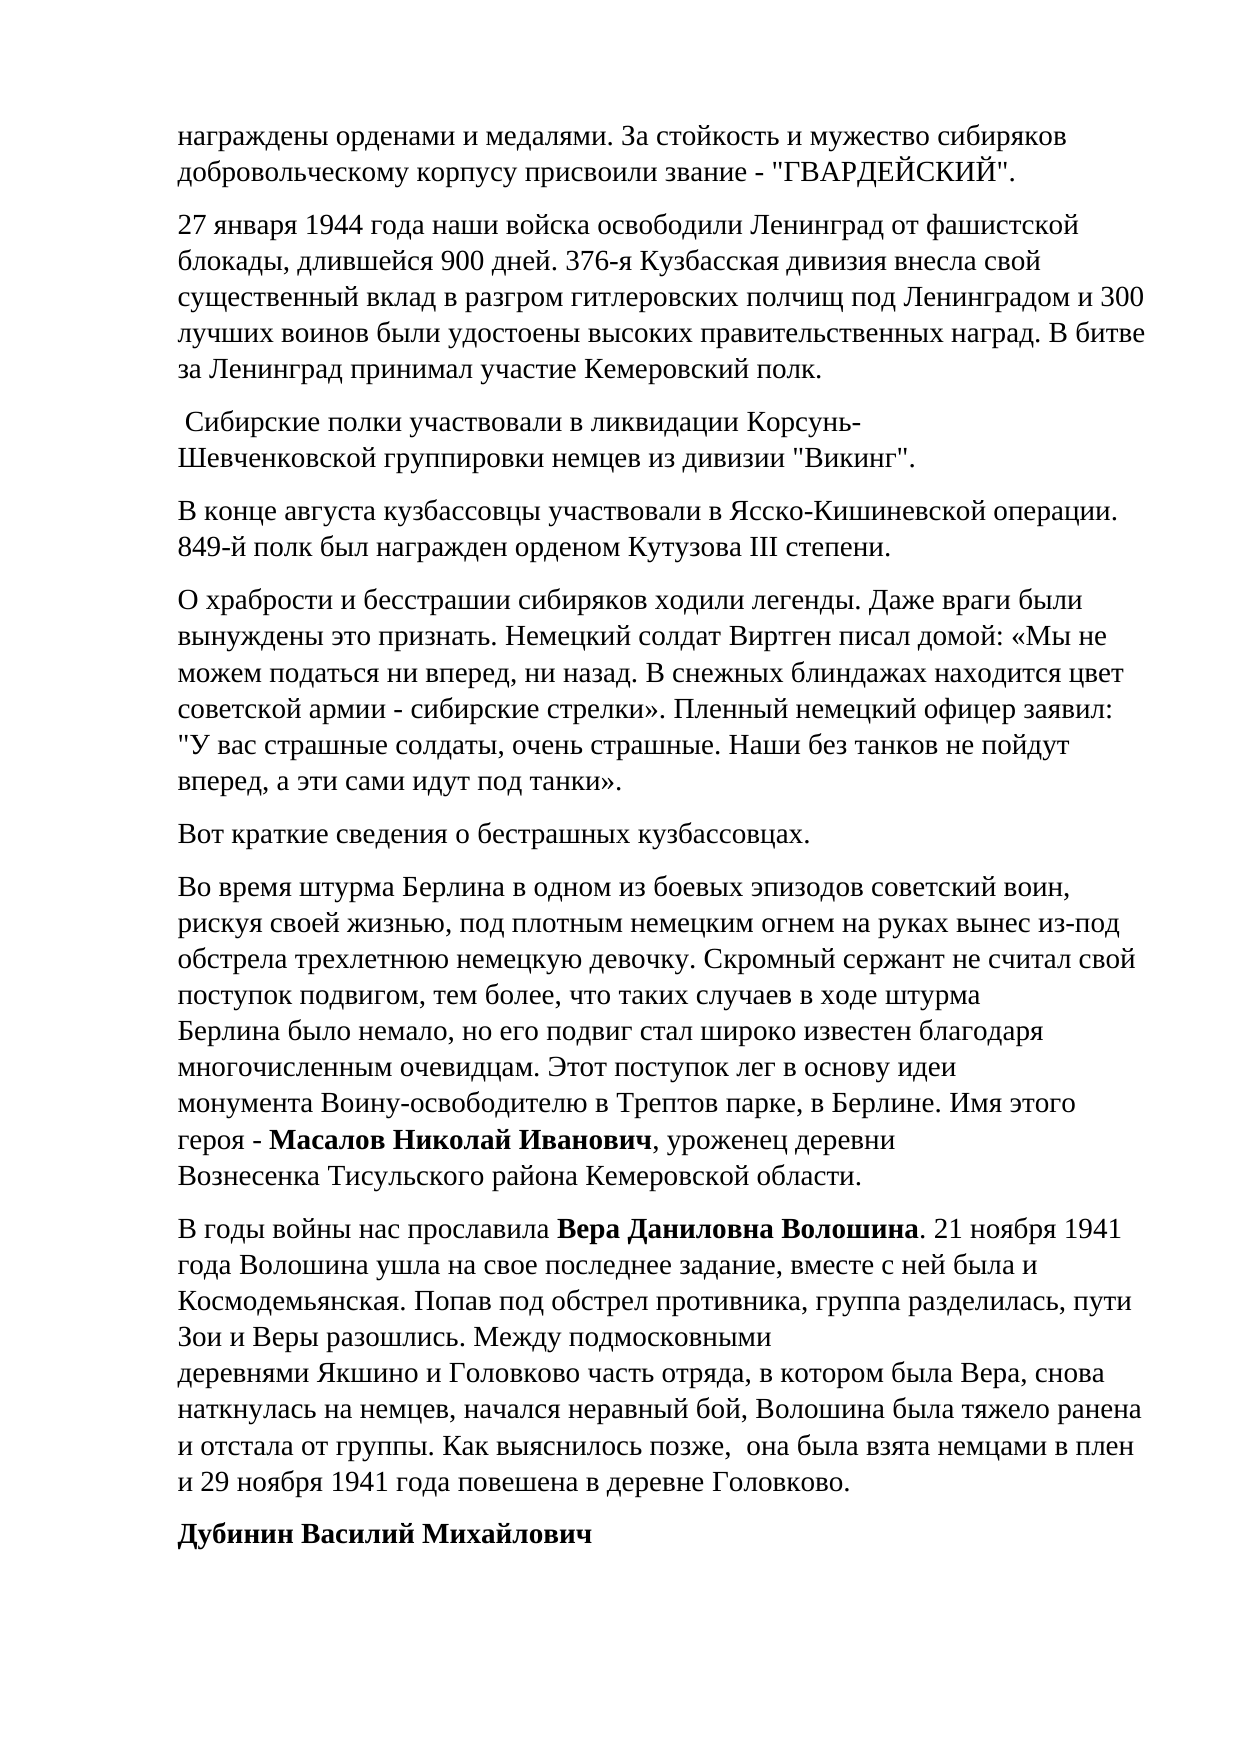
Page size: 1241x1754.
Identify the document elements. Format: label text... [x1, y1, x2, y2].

text В годы войны нас прославила Вера Даниловна Волошина. 21 ноября 1941 года Волошина ушла на свое последнее задание, вместе с ней была и Космодемьянская. Попав под обстрел противника, группа разделилась, пути Зои и Веры разошлись. Между подмосковными деревнями Якшино и Головково часть отряда, в котором была Вера, снова наткнулась на немцев, начался неравный бой, Волошина была тяжело ранена и отстала от группы. Как выяснилось позже, она была взята немцами в плен и 29 ноября 1941 года повешена в деревне Головково. [177, 1211, 1152, 1497]
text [177, 118, 1152, 188]
text Дубинин Василий Михайлович [177, 1517, 1152, 1550]
text В конце августа кузбассовцы участвовали в Ясско-Кишиневской операции. 849-й полк был награжден орденом Кутузова III степени. [177, 493, 1152, 563]
text О храбрости и бесстрашии сибиряков ходили легенды. Даже враги были вынуждены это признать. Немецкий солдат Виртген писал домой: «Мы не можем податься ни вперед, ни назад. В снежных блиндажах находится цвет советской армии - сибирские стрелки». Пленный немецкий офицер заявил: "У вас страшные солдаты, очень страшные. Наши без танков не пойдут вперед, а эти сами идут под танки». [177, 582, 1152, 797]
text Во время штурма Берлина в одном из боевых эпизодов советский воин, рискуя своей жизнью, под плотным немецким огнем на руках вынес из-под обстрела трехлетнюю немецкую девочку. Скромный сержант не считал свой поступок подвигом, тем более, что таких случаев в ходе штурма Берлина было немало, но его подвиг стал широко известен благодаря многочисленным очевидцам. Этот поступок лег в основу идеи монумента Воину-освободителю в Трептов парке, в Берлине. Имя этого героя - Масалов Николай Иванович, уроженец деревни Вознесенка Тисульского района Кемеровской области. [177, 869, 1152, 1191]
text 27 января 1944 года наши войска освободили Ленинград от фашистской блокады, длившейся 900 дней. 376-я Кузбасская дивизия внесла свой существенный вклад в разгром гитлеровских полчищ под Ленинградом и 300 лучших воинов были удостоены высоких правительственных наград. В битве за Ленинград принимал участие Кемеровский полк. [177, 207, 1152, 385]
text Вот краткие сведения о бестрашных кузбассовцах. [177, 816, 1152, 849]
text Сибирские полки участвовали в ликвидации Корсунь-Шевченковской группировки немцев из дивизии "Викинг". [177, 404, 1152, 474]
